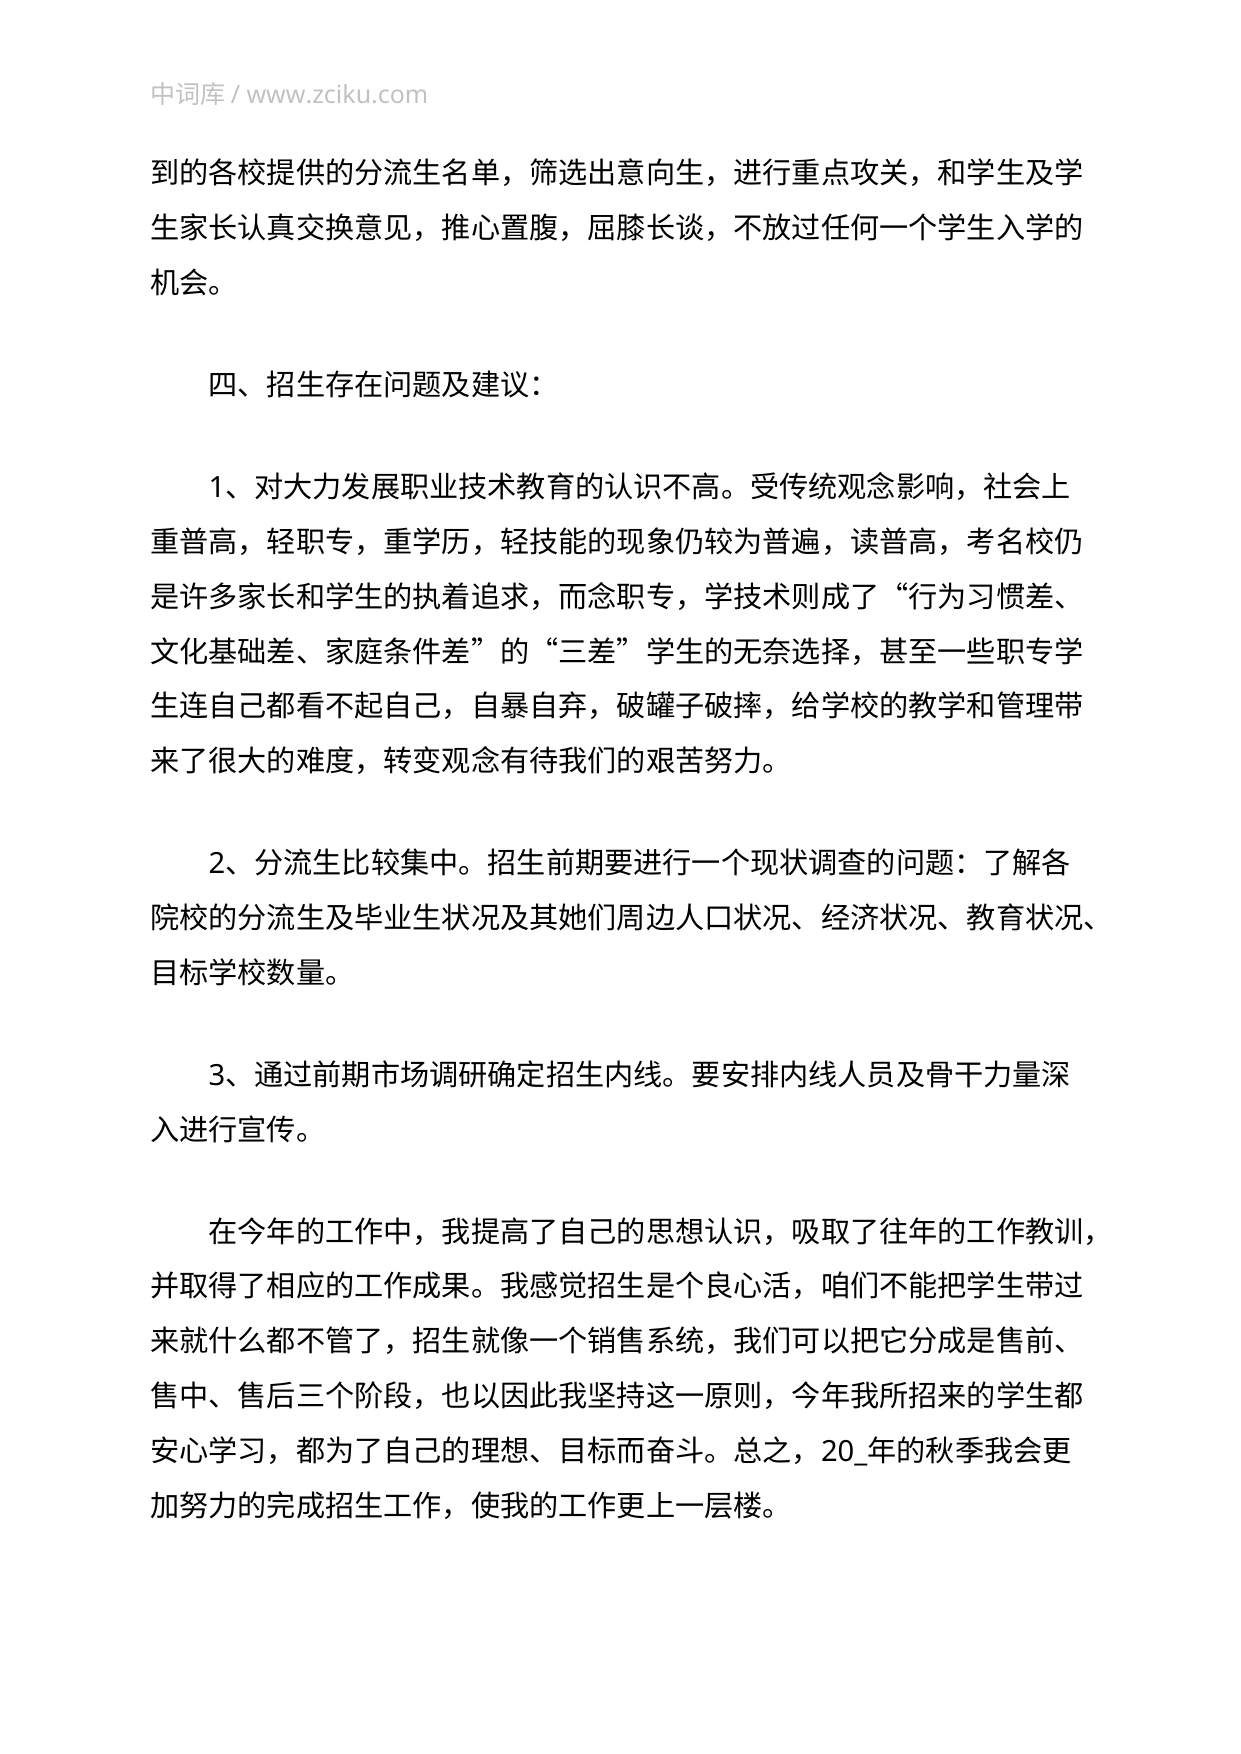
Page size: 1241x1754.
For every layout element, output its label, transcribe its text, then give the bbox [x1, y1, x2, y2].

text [150, 150, 1090, 302]
text 3、通过前期市场调研确定招生内线。要安排内线人员及骨干力量深入进行宣传。 [150, 1051, 1090, 1149]
text 四、招生存在问题及建议： [150, 362, 1090, 404]
text 在今年的工作中，我提高了自己的思想认识，吸取了往年的工作教训，并取得了相应的工作成果。我感觉招生是个良心活，咱们不能把学生带过来就什么都不管了，招生就像一个销售系统，我们可以把它分成是售前、售中、售后三个阶段，也以因此我坚持这一原则，今年我所招来的学生都安心学习，都为了自己的理想、目标而奋斗。总之，20_年的秋季我会更加努力的完成招生工作，使我的工作更上一层楼。 [150, 1208, 1090, 1525]
text 2、分流生比较集中。招生前期要进行一个现状调查的问题：了解各院校的分流生及毕业生状况及其她们周边人口状况、经济状况、教育状况、目标学校数量。 [150, 840, 1090, 992]
text 1、对大力发展职业技术教育的认识不高。受传统观念影响，社会上重普高，轻职专，重学历，轻技能的现象仍较为普遍，读普高，考名校仍是许多家长和学生的执着追求，而念职专，学技术则成了“行为习惯差、文化基础差、家庭条件差”的“三差”学生的无奈选择，甚至一些职专学生连自己都看不起自己，自暴自弃，破罐子破摔，给学校的教学和管理带来了很大的难度，转变观念有待我们的艰苦努力。 [150, 463, 1090, 780]
